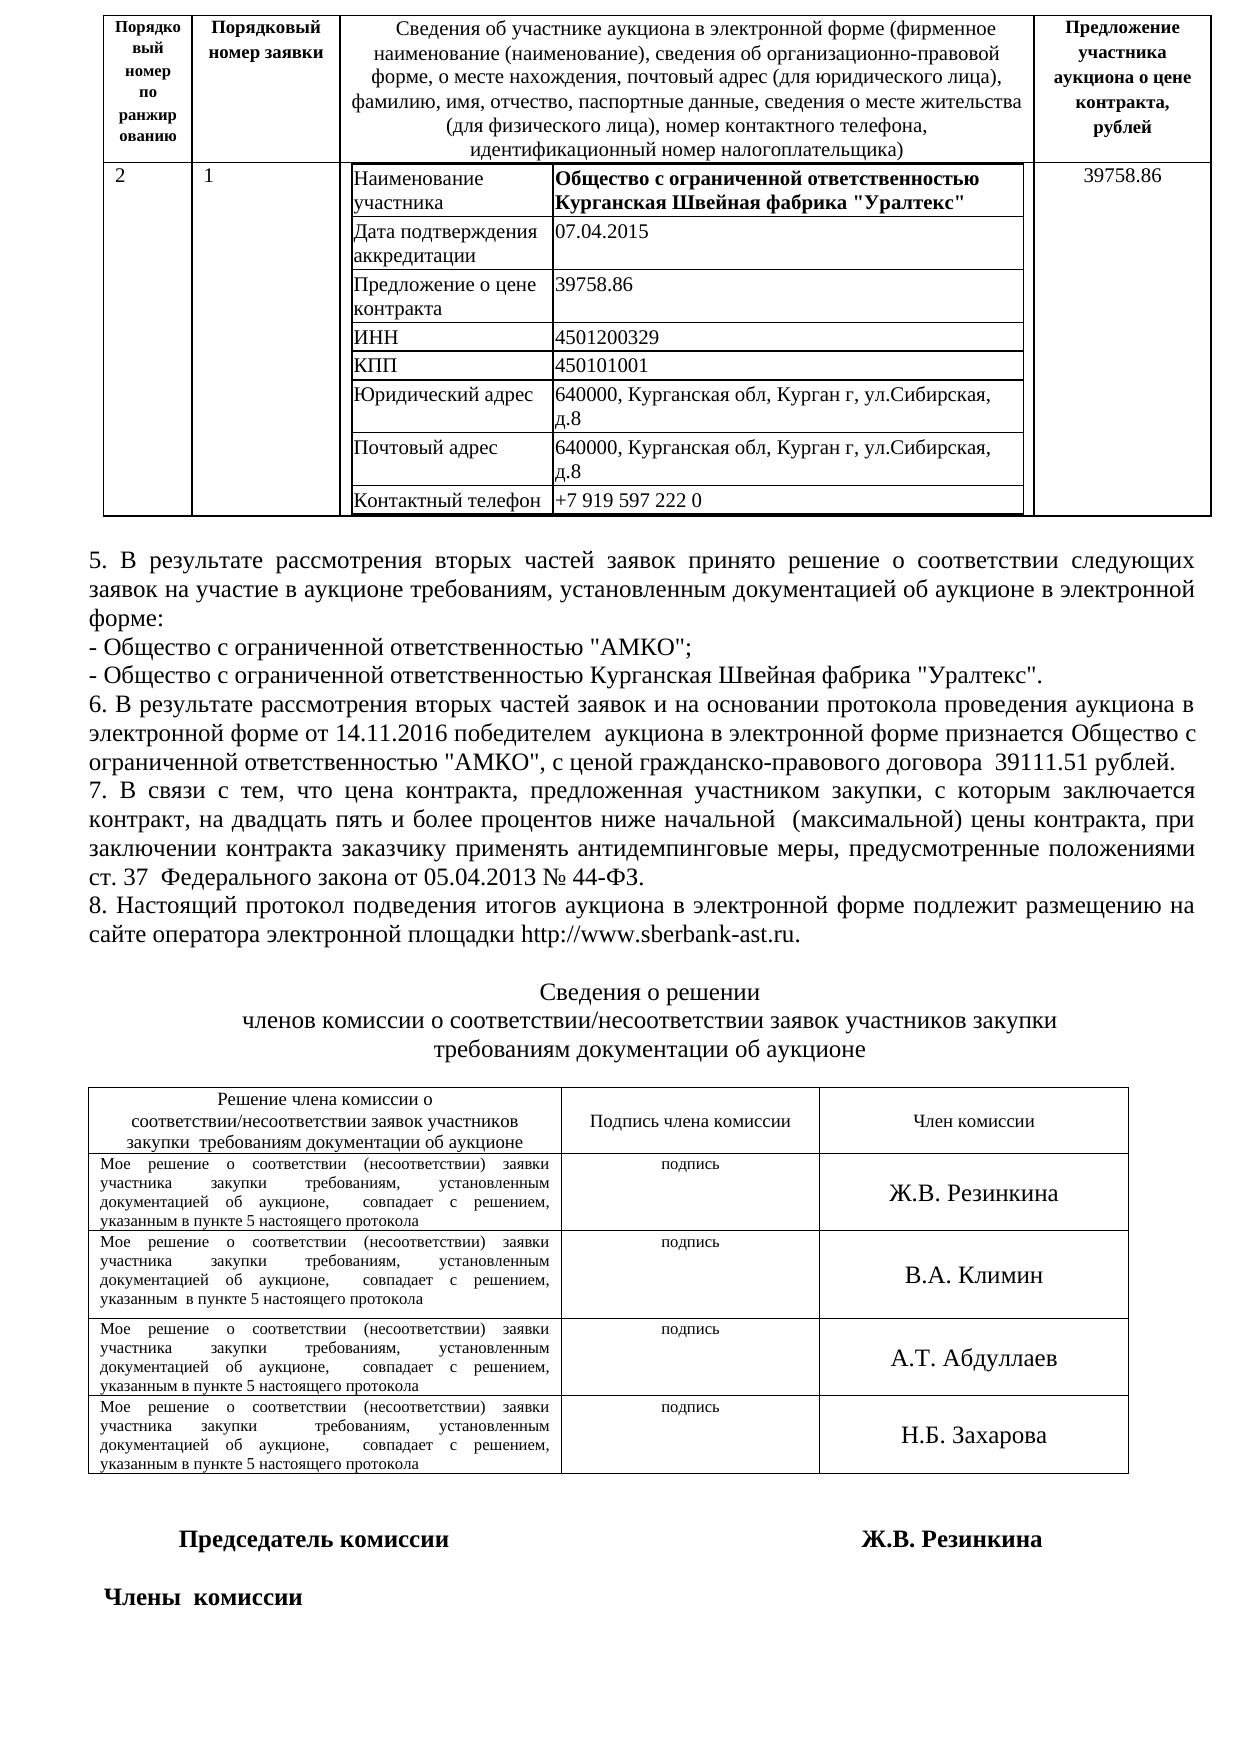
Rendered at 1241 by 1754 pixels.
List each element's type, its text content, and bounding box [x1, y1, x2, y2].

table_cell 2 [104, 163, 191, 515]
text Сведения о решении [103, 977, 1196, 1005]
table_cell [554, 323, 1023, 350]
table_cell В.А. Климин [820, 1231, 1128, 1318]
table_cell подпись [562, 1319, 819, 1395]
text 8. Настоящий протокол подведения итогов аукциона в электронной форме подлежит размещению на сайте оператора электронной площадки http://www.sberbank-ast.ru. [89, 890, 1196, 948]
table_cell [353, 165, 552, 216]
table_cell Мое решение о соответствии (несоответствии) заявки участника закупки требованиям, установленным документацией об аукционе, совпадает с решением, указанным в пункте 5 настоящего протокола [89, 1396, 561, 1473]
table_cell Ж.В. Резинкина [820, 1154, 1128, 1230]
table_cell [554, 165, 1023, 216]
table_cell подпись [562, 1231, 819, 1318]
table_cell Мое решение о соответствии (несоответствии) заявки участника закупки требованиям, установленным документацией об аукционе, совпадает с решением, указанным в пункте 5 настоящего протокола [89, 1319, 561, 1395]
table_cell Мое решение о соответствии (несоответствии) заявки участника закупки требованиям, установленным документацией об аукционе, совпадает с решением, указанным в пункте 5 настоящего протокола [89, 1231, 561, 1318]
table_cell [353, 270, 552, 322]
table_cell [554, 381, 1023, 432]
table_header Сведения об участнике аукциона в электронной форме (фирменное наименование (наименование), сведения об организационно-правовой форме, о месте нахождения, почтовый адрес (для юридического лица), фамилию, имя, отчество, паспортные данные, сведения о месте жительства (для физического лица), номер контактного телефона, идентификационный номер налогоплательщика) [341, 16, 1033, 161]
text 6. В результате рассмотрения вторых частей заявок и на основании протокола проведения аукциона в электронной форме от 14.11.2016 победителем аукциона в электронной форме признается Общество с ограниченной ответственностью "АМКО", с ценой гражданско-правового договора 39111.51 рублей. [89, 689, 1196, 775]
text 5. В результате рассмотрения вторых частей заявок принято решение о соответствии следующих заявок на участие в аукционе требованиям, установленным документацией об аукционе в электронной форме: [89, 545, 1196, 632]
text - Общество с ограниченной ответственностью "АМКО"; [89, 632, 1196, 660]
table_cell подпись [562, 1396, 819, 1473]
table_cell [353, 323, 552, 350]
table_cell 39758.86 [1035, 163, 1210, 515]
table_cell [554, 352, 1023, 379]
table_cell [353, 352, 552, 379]
table_cell [554, 217, 1023, 269]
table_cell 1 [193, 163, 339, 515]
text Члены комиссии [103, 1582, 1196, 1611]
text требованиям документации об аукционе [103, 1034, 1196, 1063]
table_cell [1024, 163, 1033, 515]
table_cell [554, 270, 1023, 322]
table_cell [554, 486, 1023, 513]
table_cell [353, 486, 552, 513]
text членов комиссии о соответствии/несоответствии заявок участников закупки [103, 1005, 1196, 1034]
table_cell [554, 433, 1023, 485]
text - Общество с ограниченной ответственностью Курганская Швейная фабрика "Уралтекс". [89, 660, 1196, 689]
text Председатель комиссии Ж.В. Резинкина [103, 1524, 1196, 1553]
table_cell [353, 217, 552, 269]
table_cell [353, 433, 552, 485]
table_cell Мое решение о соответствии (несоответствии) заявки участника закупки требованиям, установленным документацией об аукционе, совпадает с решением, указанным в пункте 5 настоящего протокола [89, 1154, 561, 1230]
table_header Порядковый номер по ранжированию [104, 16, 191, 161]
table_header Порядковый номер заявки [193, 16, 339, 161]
table_header Решение члена комиссии о соответствии/несоответствии заявок участников закупки требованиям документации об аукционе [89, 1088, 561, 1153]
table_cell А.Т. Абдуллаев [820, 1319, 1128, 1395]
table_header Подпись члена комиссии [562, 1088, 819, 1153]
table_cell Н.Б. Захарова [820, 1396, 1128, 1473]
table_header Член комиссии [820, 1088, 1128, 1153]
table_cell [341, 163, 351, 515]
text 7. В связи с тем, что цена контракта, предложенная участником закупки, с которым заключается контракт, на двадцать пять и более процентов ниже начальной (максимальной) цены контракта, при заключении контракта заказчику применять антидемпинговые меры, предусмотренные положениями ст. 37 Федерального закона от 05.04.2013 № 44-ФЗ. [89, 775, 1196, 890]
table_cell [353, 381, 552, 432]
table_header Предложение участника аукциона о цене контракта, рублей [1035, 16, 1210, 161]
table_cell подпись [562, 1154, 819, 1230]
